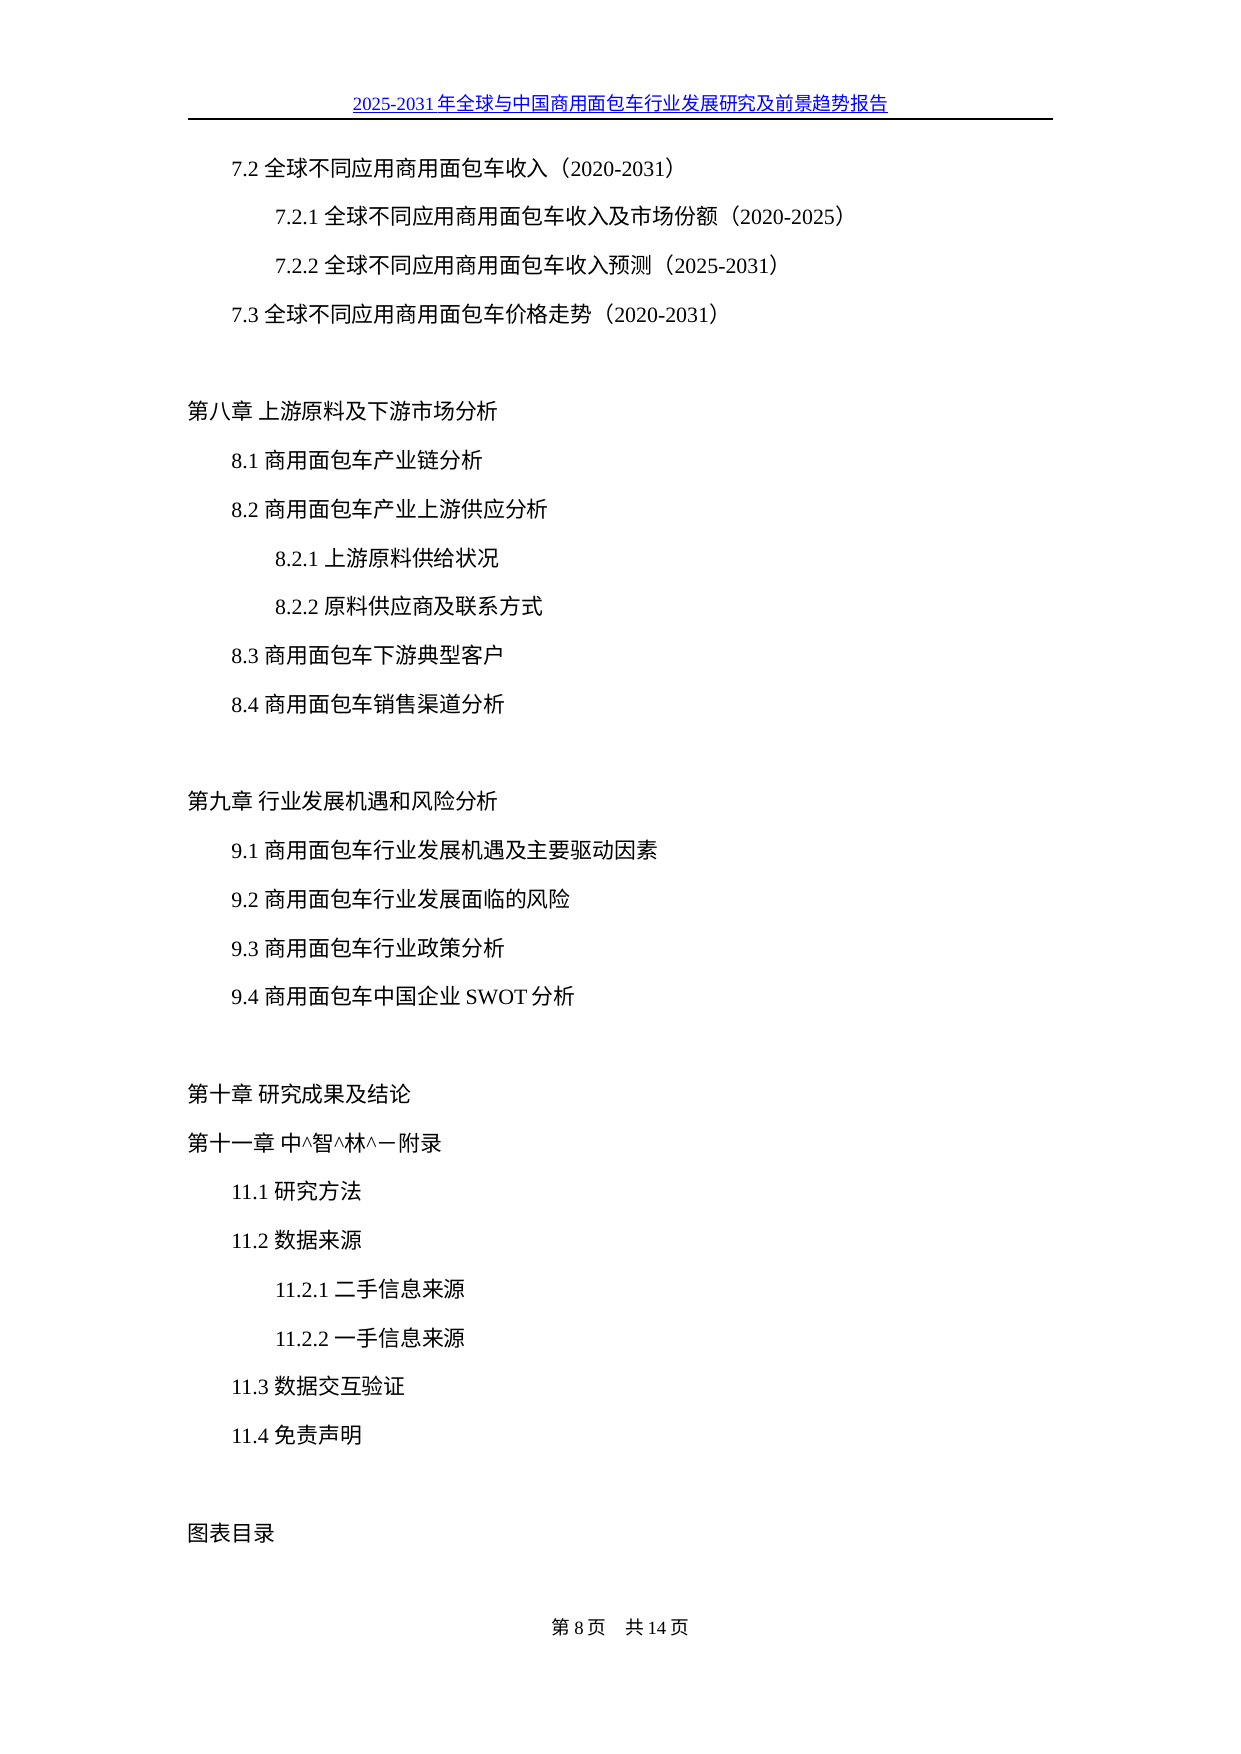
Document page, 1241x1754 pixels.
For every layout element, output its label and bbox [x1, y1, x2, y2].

text [187, 150, 1053, 1548]
